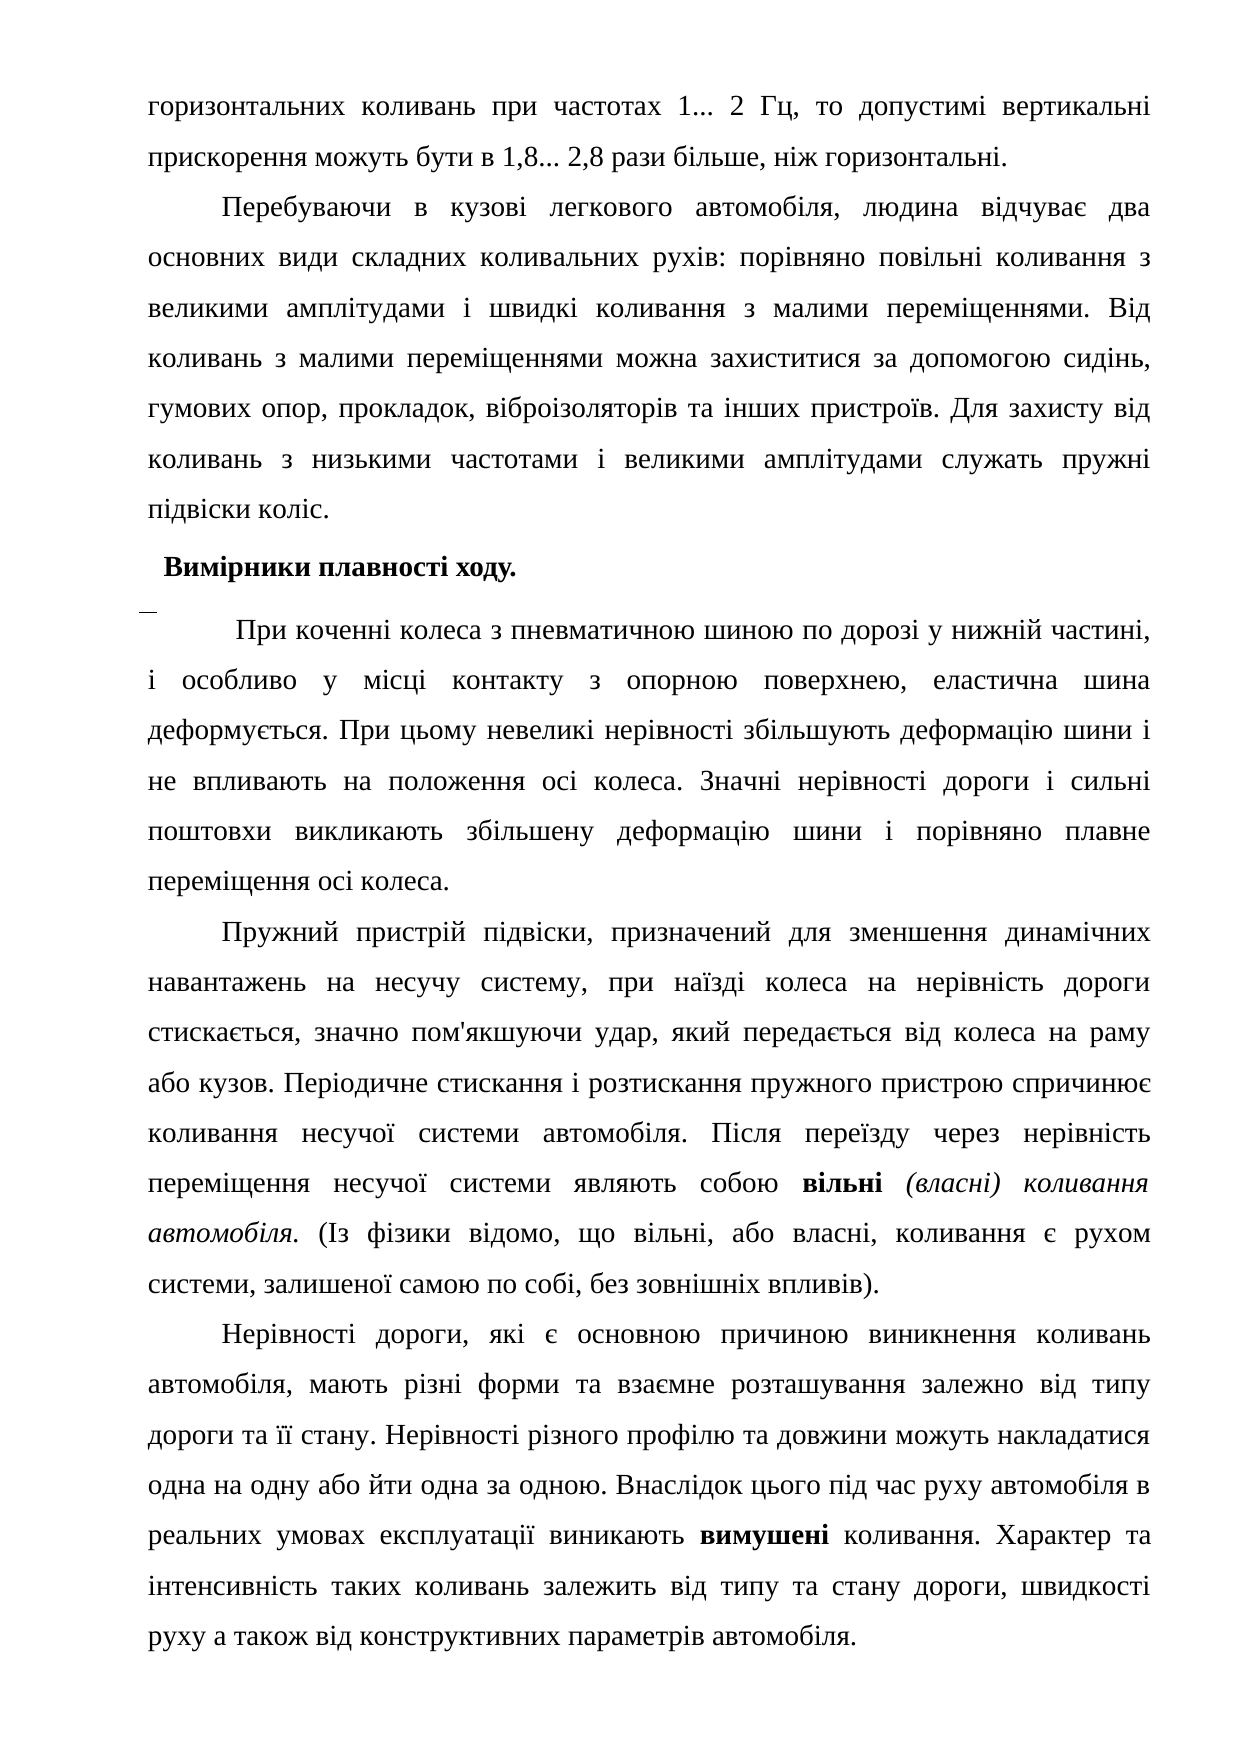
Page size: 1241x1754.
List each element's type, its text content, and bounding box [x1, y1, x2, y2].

text Пружний пристрій підвіски, призначений для зменшення динамічних навантажень на несучу систему, при наїзді колеса на нерівність дороги стискається, значно пом'якшуючи удар, який передається від колеса на раму або кузов. Періодичне стискання і розтискання пружного пристрою спричинює коливання несучої системи автомобіля. Після переїзду через нерівність переміщення несучої системи являють собою вільні (власні) коливання автомобіля. (Із фізики відомо, що вільні, або власні, коливання є рухом системи, залишеної самою по собі, без зовнішніх впливів). [148, 914, 1152, 1299]
text Нерівності дороги, які є основною причиною виникнення коливань автомобіля, мають різні форми та взаємне розташування залежно від типу дороги та її стану. Нерівності різного профілю та довжини можуть накладатися одна на одну або йти одна за одною. Внаслідок цього під час руху автомобіля в реальних умовах експлуатації виникають вимушені коливання. Характер та інтенсивність таких коливань залежить від типу та стану дороги, швидкості руху а також від конструктивних параметрів автомобіля. [148, 1316, 1152, 1652]
text При коченні колеса з пневматичною шиною по дорозі у нижній частині, і особливо у місці контакту з опорною поверхнею, еластична шина деформується. При цьому невеликі нерівності збільшують деформацію шини і не впливають на положення осі колеса. Значні нерівності дороги і сильні поштовхи викликають збільшену деформацію шини і порівняно плавне переміщення осі колеса. [148, 612, 1152, 897]
text Вимірники плавності ходу. [163, 549, 1152, 583]
text Перебуваючи в кузові легкового автомобіля, людина відчуває два основних види складних коливальних рухів: порівняно повільні коливання з великими амплітудами і швидкі коливання з малими переміщеннями. Від коливань з малими переміщеннями можна захиститися за допомогою сидінь, гумових опор, прокладок, віброізоляторів та інших пристроїв. Для захисту від коливань з низькими частотами і великими амплітудами служать пружні підвіски коліс. [148, 189, 1152, 524]
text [148, 88, 1152, 172]
